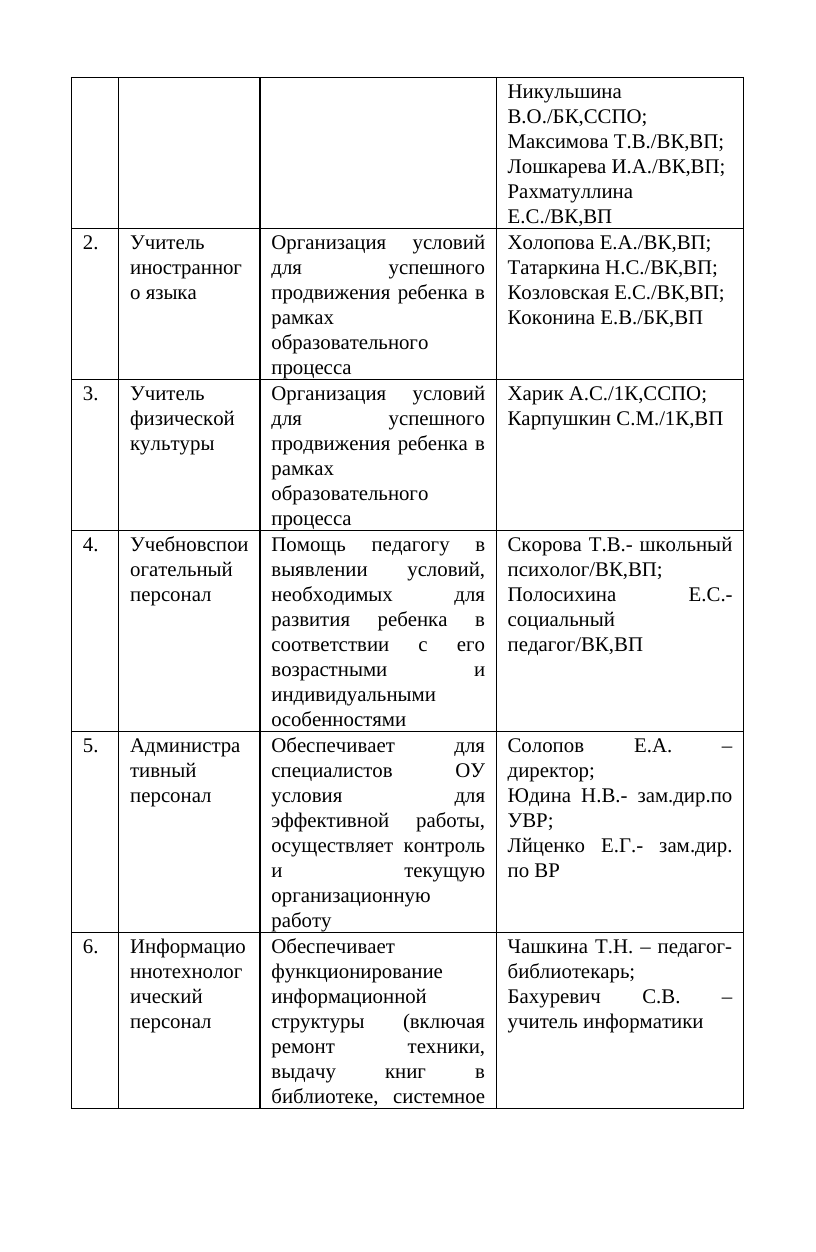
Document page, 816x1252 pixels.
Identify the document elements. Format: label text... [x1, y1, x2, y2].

table_cell 2. [72, 229, 118, 379]
table_cell Учитель иностранного языка [119, 229, 259, 379]
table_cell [261, 933, 496, 1108]
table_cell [497, 933, 743, 1108]
table_cell Обеспечивает для специалистов ОУ условия для эффективной работы, осуществляет контроль и текущую организационную работу [261, 732, 496, 932]
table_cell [119, 78, 259, 228]
table_cell Солопов Е.А. – директор; Юдина Н.В.- зам.дир.по УВР; Лйценко Е.Г.- зам.дир. по ВР [497, 732, 743, 932]
table_cell Харик А.С./1К,ССПО; Карпушкин С.М./1К,ВП [497, 380, 743, 530]
table_cell Скорова Т.В.- школьный психолог/ВК,ВП; Полосихина Е.С.- социальный педагог/ВК,ВП [497, 531, 743, 731]
table_cell 1. [72, 78, 118, 228]
table_cell Помощь педагогу в выявлении условий, необходимых для развития ребенка в соответствии с его возрастными и индивидуальными особенностями [261, 531, 496, 731]
table_cell Холопова Е.А./ВК,ВП; Татаркина Н.С./ВК,ВП; Козловская Е.С./ВК,ВП; Коконина Е.В./БК,ВП [497, 229, 743, 379]
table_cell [497, 78, 743, 228]
table_cell 5. [72, 732, 118, 932]
table_cell Учебновспоиогательный персонал [119, 531, 259, 731]
table_cell Административный персонал [119, 732, 259, 932]
table_cell 6. [72, 933, 118, 1108]
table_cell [119, 933, 259, 1108]
table_cell Учитель физической культуры [119, 380, 259, 530]
table_cell 4. [72, 531, 118, 731]
table_cell Организация условий для успешного продвижения ребенка в рамках образовательного процесса [261, 229, 496, 379]
table_cell Организация условий для успешного продвижения ребенка в рамках образовательного процесса [261, 380, 496, 530]
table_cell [261, 78, 496, 228]
table_cell 3. [72, 380, 118, 530]
